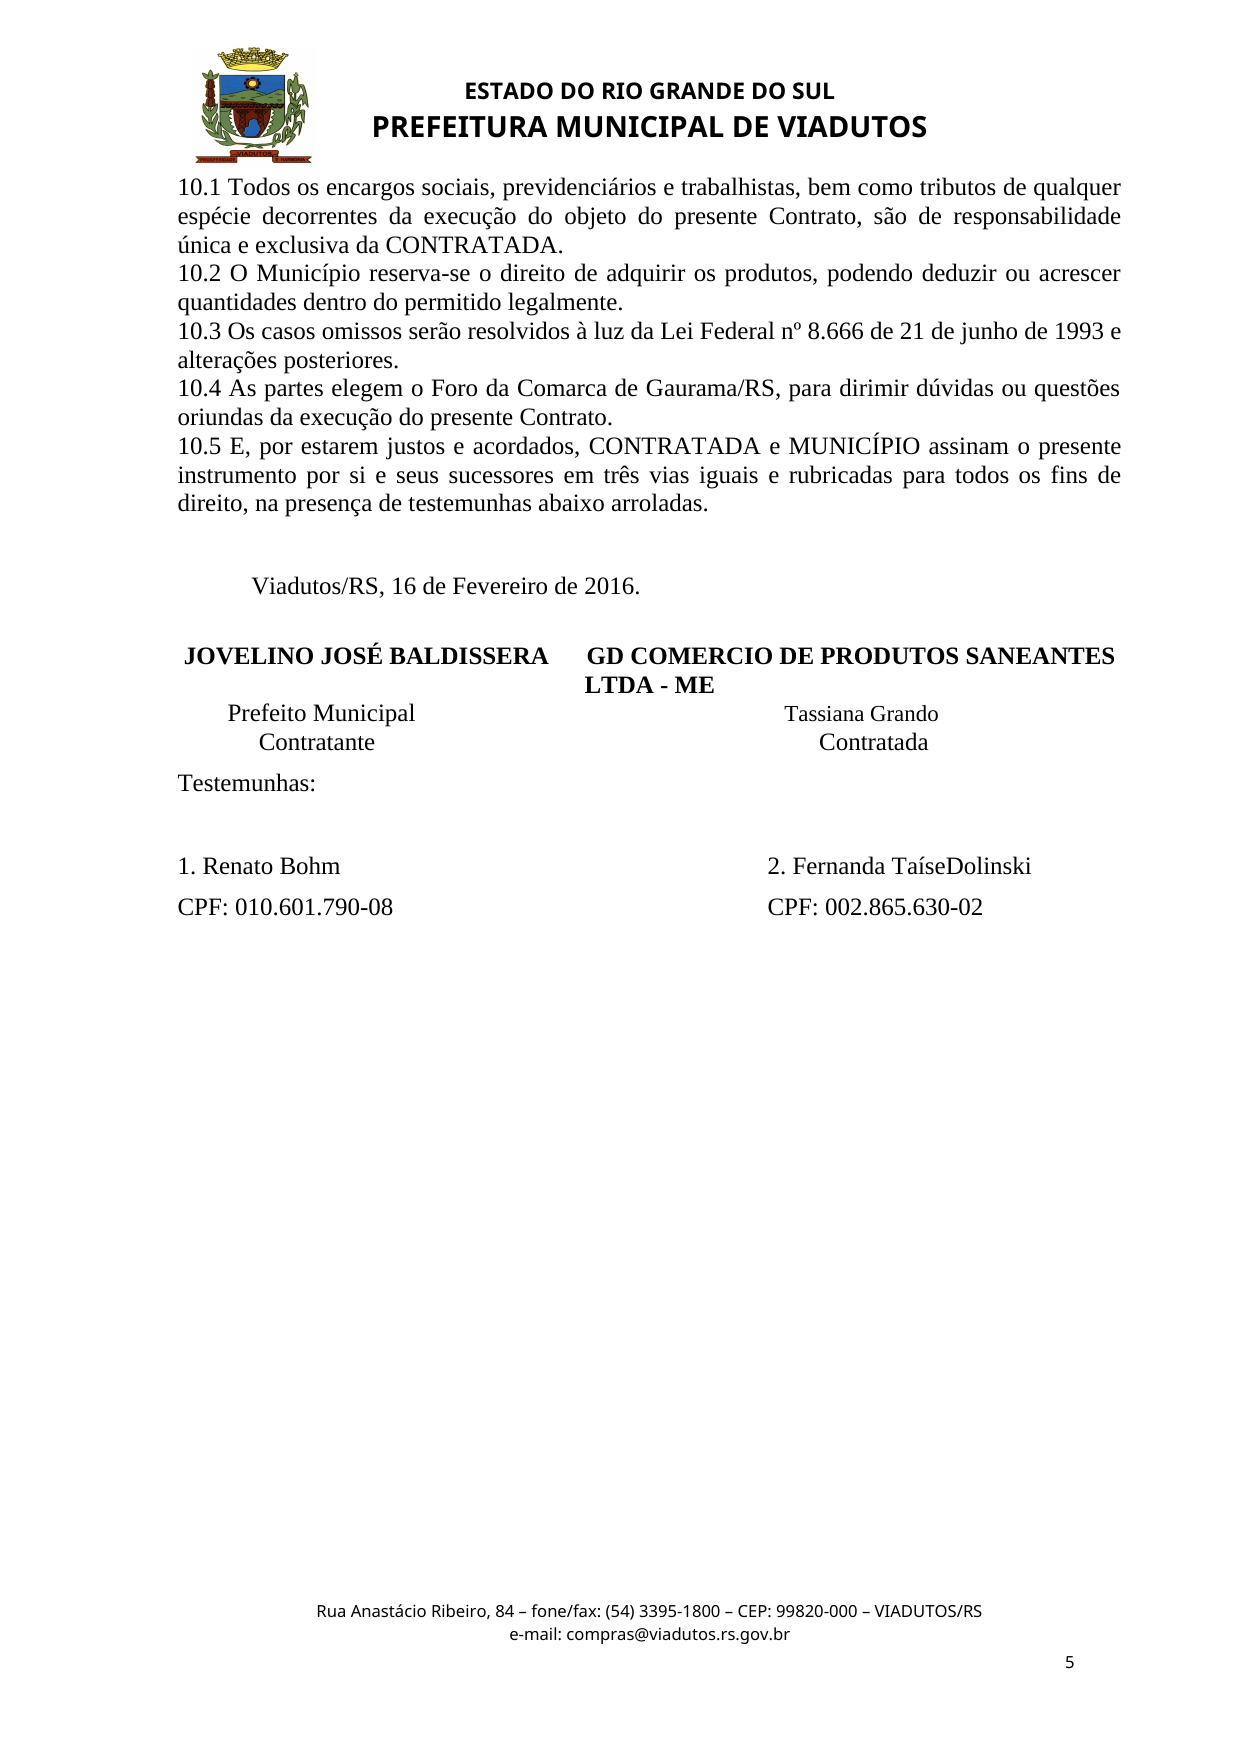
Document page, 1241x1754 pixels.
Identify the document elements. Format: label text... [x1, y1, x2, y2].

text 10.5 E, por estarem justos e acordados, CONTRATADA e MUNICÍPIO assinam o presente instrumento por si e seus sucessores em três vias iguais e rubricadas para todos os fins de direito, na presença de testemunhas abaixo arroladas. [177, 431, 1122, 517]
text JOVELINO JOSÉ BALDISSERA GD COMERCIO DE PRODUTOS SANEANTES LTDA - ME [177, 641, 1122, 698]
text Prefeito Municipal Tassiana Grando [177, 698, 1122, 727]
picture [191, 44, 317, 170]
text Testemunhas: [177, 768, 1122, 797]
text 10.2 O Município reserva-se o direito de adquirir os produtos, podendo deduzir ou acrescer quantidades dentro do permitido legalmente. [177, 258, 1122, 316]
text 1. Renato Bohm 2. Fernanda TaíseDolinski [177, 851, 1122, 880]
text 10.4 As partes elegem o Foro da Comarca de Gaurama/RS, para dirimir dúvidas ou questões oriundas da execução do presente Contrato. [177, 373, 1122, 431]
text 10.3 Os casos omissos serão resolvidos à luz da Lei Federal nº 8.666 de 21 de junho de 1993 e alterações posteriores. [177, 316, 1122, 373]
text Viadutos/RS, 16 de Fevereiro de 2016. [177, 571, 1122, 600]
text CPF: 010.601.790-08 CPF: 002.865.630-02 [177, 892, 1122, 921]
text 10.1 Todos os encargos sociais, previdenciários e trabalhistas, bem como tributos de qualquer espécie decorrentes da execução do objeto do presente Contrato, são de responsabilidade única e exclusiva da CONTRATADA. [177, 172, 1122, 258]
text Contratante Contratada [177, 727, 1122, 756]
